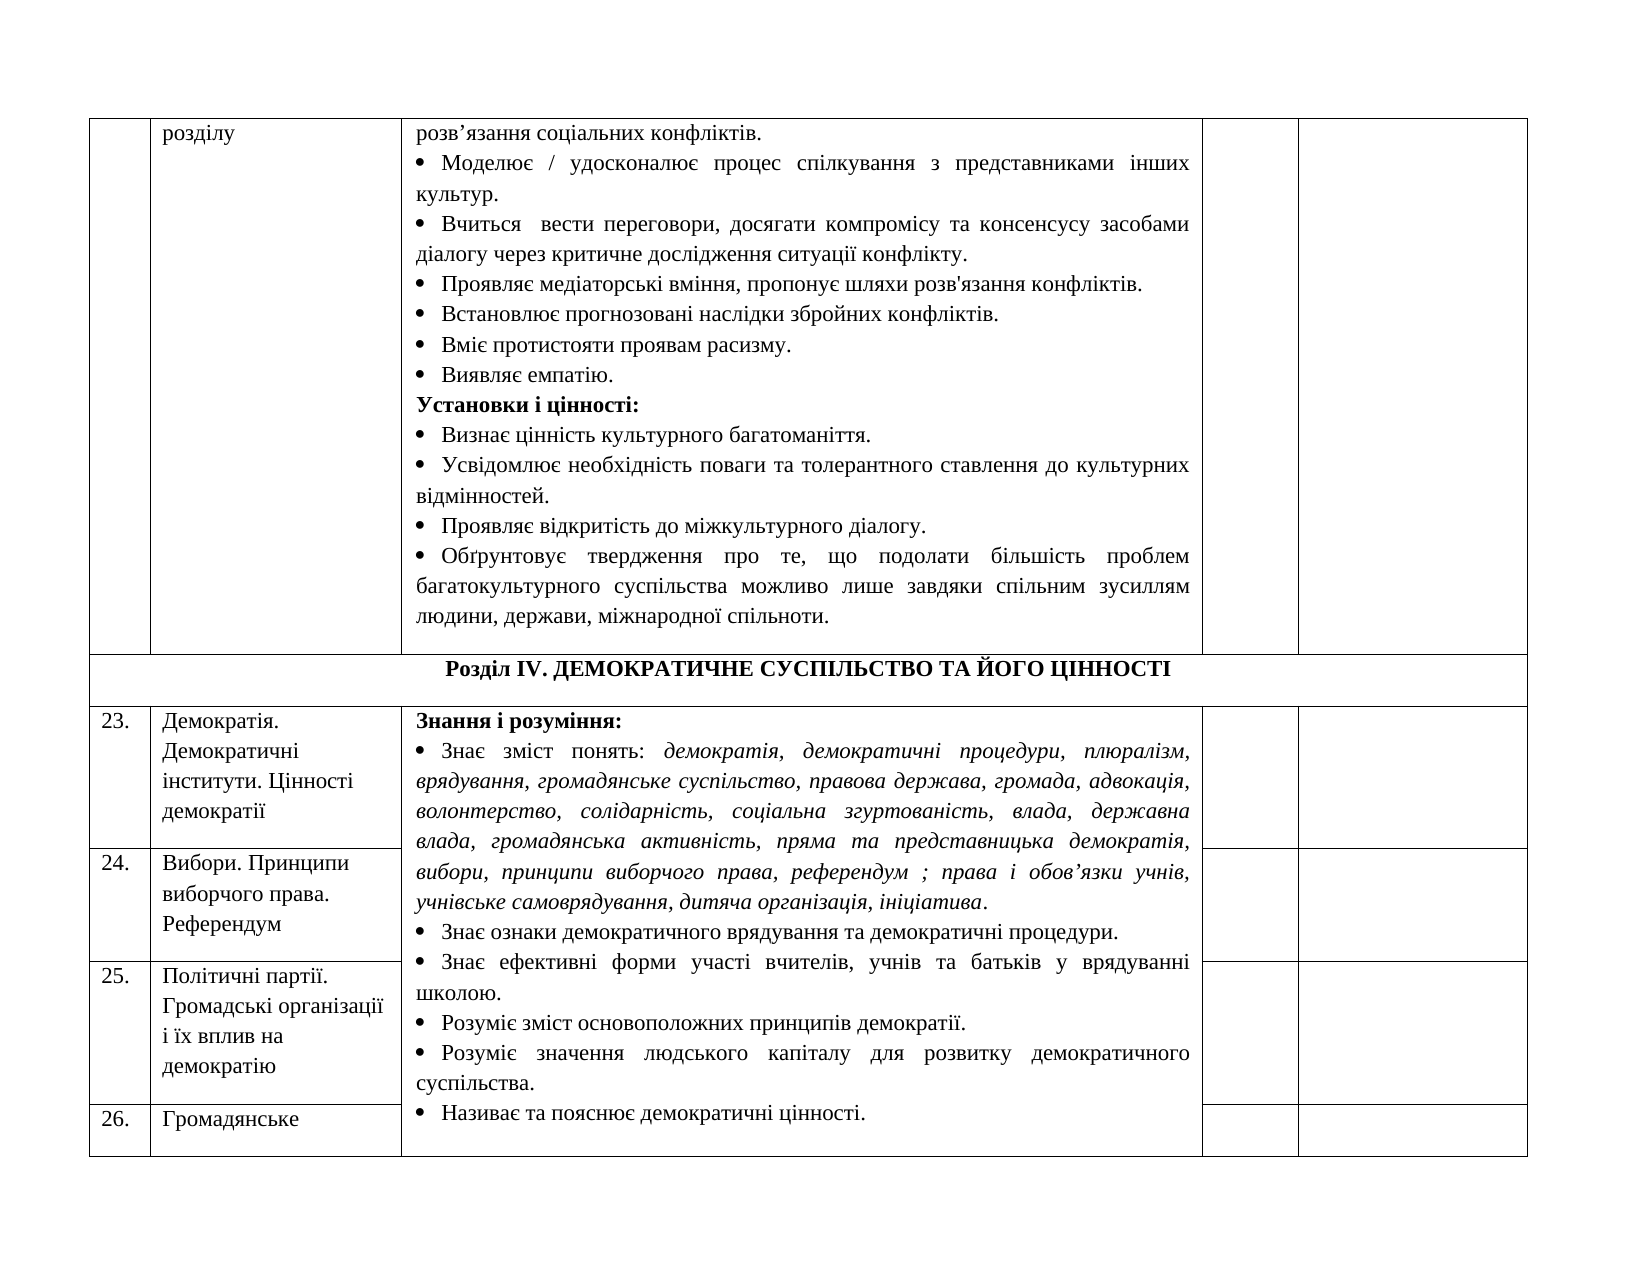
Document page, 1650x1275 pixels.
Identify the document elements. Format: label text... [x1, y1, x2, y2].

table_cell Знання і розуміння: Знає зміст понять: демократія, демократичні процедури, плюралізм, врядування, громадянське суспільство, правова держава, громада, адвокація, волонтерство, солідарність, соціальна згуртованість, влада, державна влада, громадянська активність, пряма та представницька демократія, вибори, принципи виборчого права, референдум ; права і обов’язки учнів, учнівське самоврядування, дитяча організація, ініціатива. Знає ознаки демократичного врядування та демократичні процедури. Знає ефективні форми участі вчителів, учнів та батьків у врядуванні школою. Розуміє зміст основоположних принципів демократії. Розуміє значення людського капіталу для розвитку демократичного суспільства. Називає та пояснює демократичні цінності. Пояснює співвідношення громадянського суспільства і правової держави. Описує основи місцевого самоврядування. Пояснює способи визначення та вирішення проблем місцевої громади за участю громадян. Розуміє роль учнівського самоврядування. Знає права і обов’язки учнів. Вміння і навички: Порівнює суспільні явища, системи, процедури, пов’язані з темами розділу. Розтлумачує принципи демократії. Оцінює роль громадських організацій, форм самоорганізації громадян у функціонуванні демократичного суспільства та держави. Моделює взаємодію з органами державної влади та місцевого самоврядування. Визначає форми громадянської активності на рівні місцевої громади, регіону, держави. Адаптується у шкільну громаду, не втрачаючи особистої автономії. Взаємодіє з учасниками освітнього процесу на засадах партнерства. Бере участь у демократичних процедурах на рівні школи і громади. Установки і цінності: Визнає особистість як найвищу цінність демократії. Оцінює значення власної ініціативи в захисті прав і свобод людини. Проявляє готовність до дії та співпраці з іншими. Визначає роль інститутів громадянського суспільства у державі. Ідентифікує себе зі шкільною громадою. [402, 707, 1202, 1156]
table_cell [90, 962, 150, 1103]
table_cell [1299, 1105, 1527, 1156]
table_cell [1203, 962, 1298, 1103]
table_cell [1299, 119, 1527, 653]
table_cell [1299, 962, 1527, 1103]
table_cell Вибори. Принципи виборчого права. Референдум [151, 849, 401, 961]
table_cell [1203, 849, 1298, 961]
table_cell Політичні партії. Громадські організації і їх вплив на демократію [151, 962, 401, 1103]
table_cell Демократія. Демократичні інститути. Цінності демократії [151, 707, 401, 848]
table_cell [1203, 1105, 1298, 1156]
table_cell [151, 1105, 401, 1156]
table_cell [90, 707, 150, 848]
table_cell [90, 1105, 150, 1156]
table_cell [1203, 119, 1298, 653]
table_cell [1299, 707, 1527, 848]
table_cell [1203, 707, 1298, 848]
table_cell Розділ IV. ДЕМОКРАТИЧНЕ СУСПІЛЬСТВО ТА ЙОГО ЦІННОСТІ [90, 655, 1527, 706]
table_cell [151, 119, 401, 653]
table_cell [1299, 849, 1527, 961]
table_cell [90, 849, 150, 961]
table_cell [90, 119, 150, 653]
